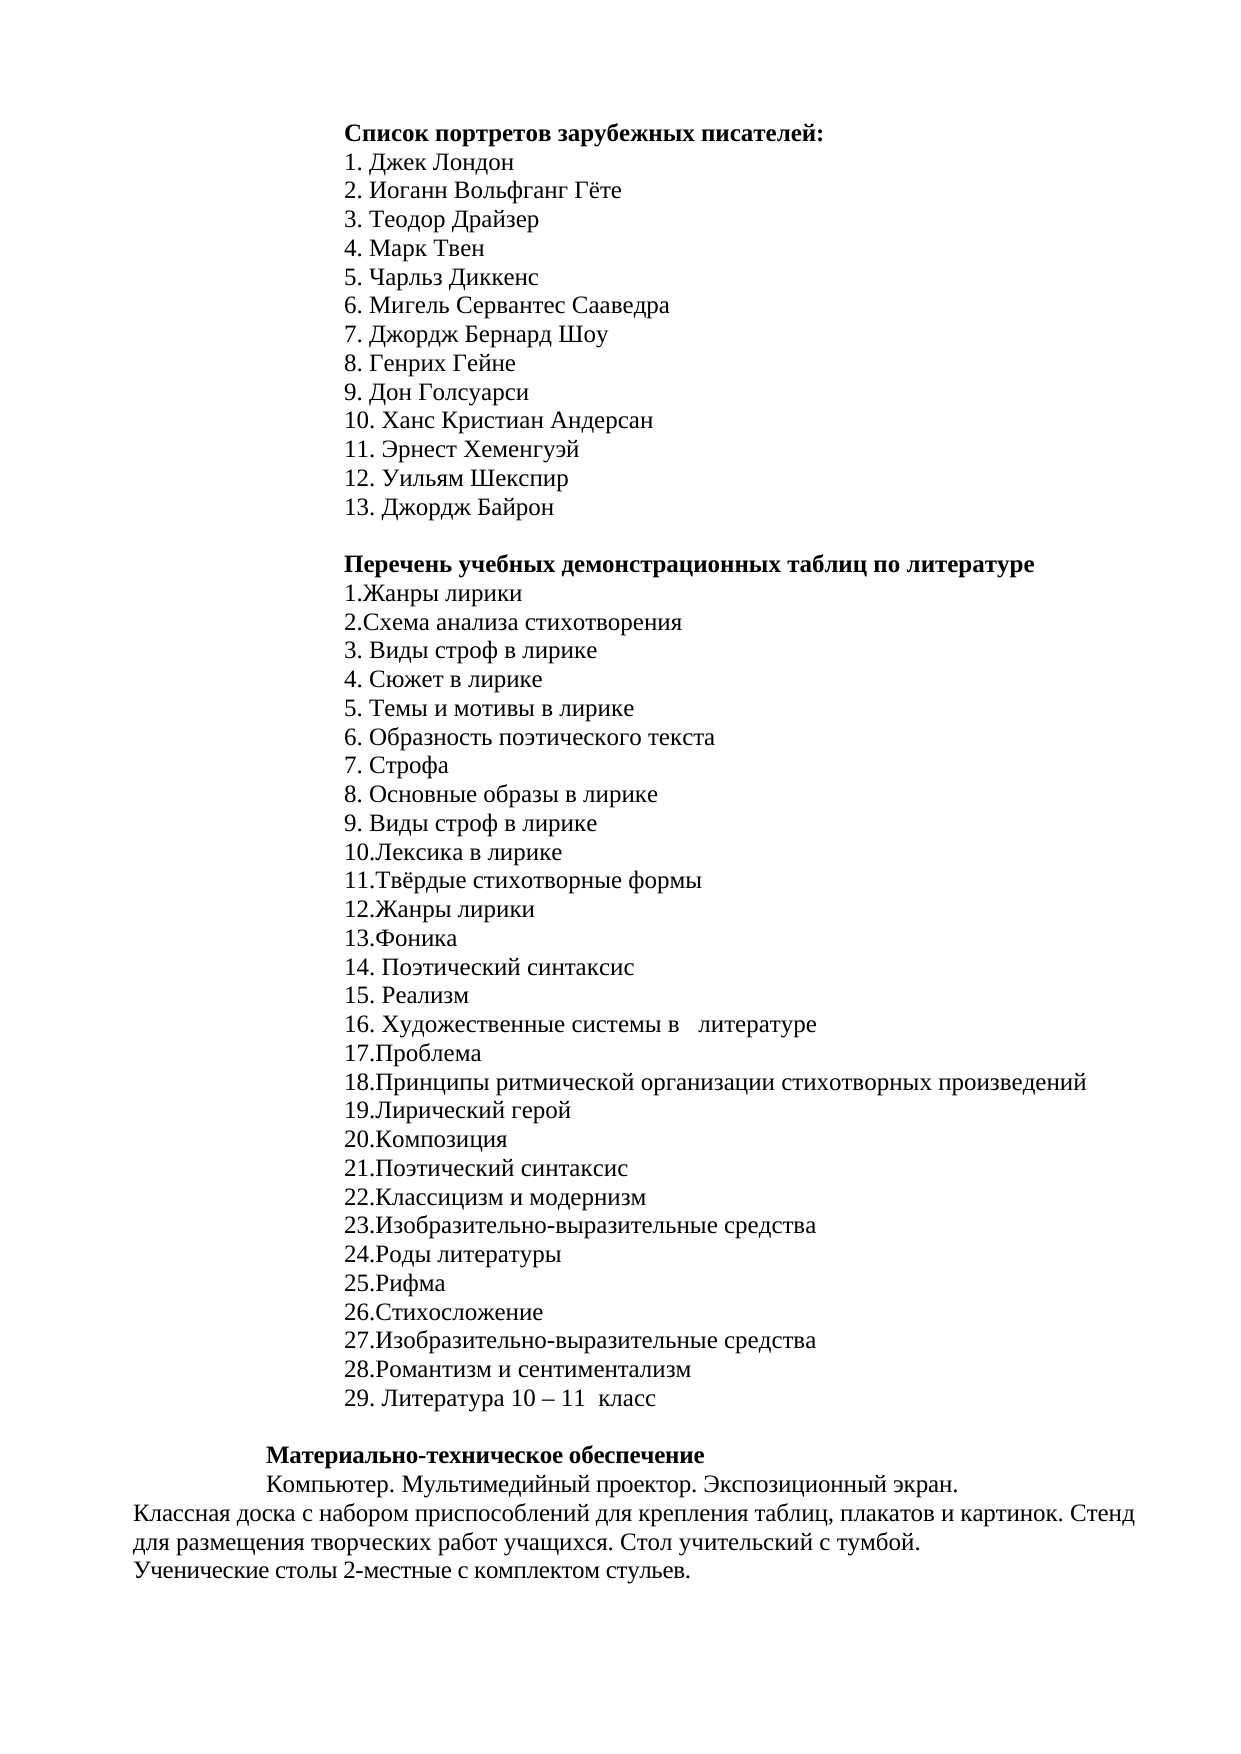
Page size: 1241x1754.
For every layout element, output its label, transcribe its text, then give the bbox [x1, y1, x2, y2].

text 8. Генрих Гейне [252, 348, 1152, 377]
text Перечень учебных демонстрационных таблиц по литературе [252, 549, 1152, 578]
text 11.Твёрдые стихотворные формы [252, 866, 1152, 894]
text 18.Принципы ритмической организации стихотворных произведений [252, 1067, 1152, 1096]
text Ученические столы 2-местные с комплектом стульев. [133, 1556, 1152, 1584]
text 4. Сюжет в лирике [252, 664, 1152, 693]
text 21.Поэтический синтаксис [252, 1153, 1152, 1182]
text 1. Джек Лондон [252, 147, 1152, 176]
text 6. Мигель Сервантес Сааведра [252, 291, 1152, 319]
text Компьютер. Мультимедийный проектор. Экспозиционный экран. [266, 1469, 1152, 1498]
text 19.Лирический герой [252, 1096, 1152, 1124]
text 23.Изобразительно-выразительные средства [252, 1211, 1152, 1239]
text 1.Жанры лирики [252, 578, 1152, 607]
text 2. Иоганн Вольфганг Гёте [252, 176, 1152, 204]
text 24.Роды литературы [252, 1239, 1152, 1268]
text 17.Проблема [252, 1038, 1152, 1067]
text 12.Жанры лирики [252, 894, 1152, 923]
text 9. Виды строф в лирике [252, 808, 1152, 837]
text 13. Джордж Байрон [252, 492, 1152, 521]
text 28.Романтизм и сентиментализм [252, 1354, 1152, 1383]
text Классная доска с набором приспособлений для крепления таблиц, плакатов и картинок. Стенд для размещения творческих работ учащихся. Стол учительский с тумбой. [133, 1498, 1152, 1556]
text 10.Лексика в лирике [252, 837, 1152, 866]
text 6. Образность поэтического текста [252, 722, 1152, 751]
text 5. Чарльз Диккенс [252, 262, 1152, 291]
text 5. Темы и мотивы в лирике [252, 693, 1152, 722]
text 27.Изобразительно-выразительные средства [252, 1326, 1152, 1354]
text 2.Схема анализа стихотворения [252, 607, 1152, 636]
text 12. Уильям Шекспир [252, 463, 1152, 492]
text 7. Джордж Бернард Шоу [252, 319, 1152, 348]
text 20.Композиция [252, 1124, 1152, 1153]
text Список портретов зарубежных писателей: [252, 118, 1152, 147]
text 15. Реализм [252, 981, 1152, 1009]
text 7. Строфа [252, 751, 1152, 779]
text 25.Рифма [252, 1268, 1152, 1297]
text 3. Теодор Драйзер [252, 204, 1152, 233]
text Материально-техническое обеспечение [266, 1441, 912, 1469]
text 4. Марк Твен [252, 233, 1152, 262]
text 3. Виды строф в лирике [252, 636, 1152, 664]
text 9. Дон Голсуарси [252, 377, 1152, 406]
text 8. Основные образы в лирике [252, 779, 1152, 808]
text 26.Стихосложение [252, 1297, 1152, 1326]
text 13.Фоника [252, 923, 1152, 952]
text 22.Классицизм и модернизм [252, 1182, 1152, 1211]
text 16. Художественные системы в литературе [252, 1009, 1152, 1038]
text 10. Ханс Кристиан Андерсан [252, 406, 1152, 434]
text 11. Эрнест Хеменгуэй [252, 434, 1152, 463]
text 14. Поэтический синтаксис [252, 952, 1152, 981]
text 29. Литература 10 – 11 класс [252, 1383, 1152, 1412]
